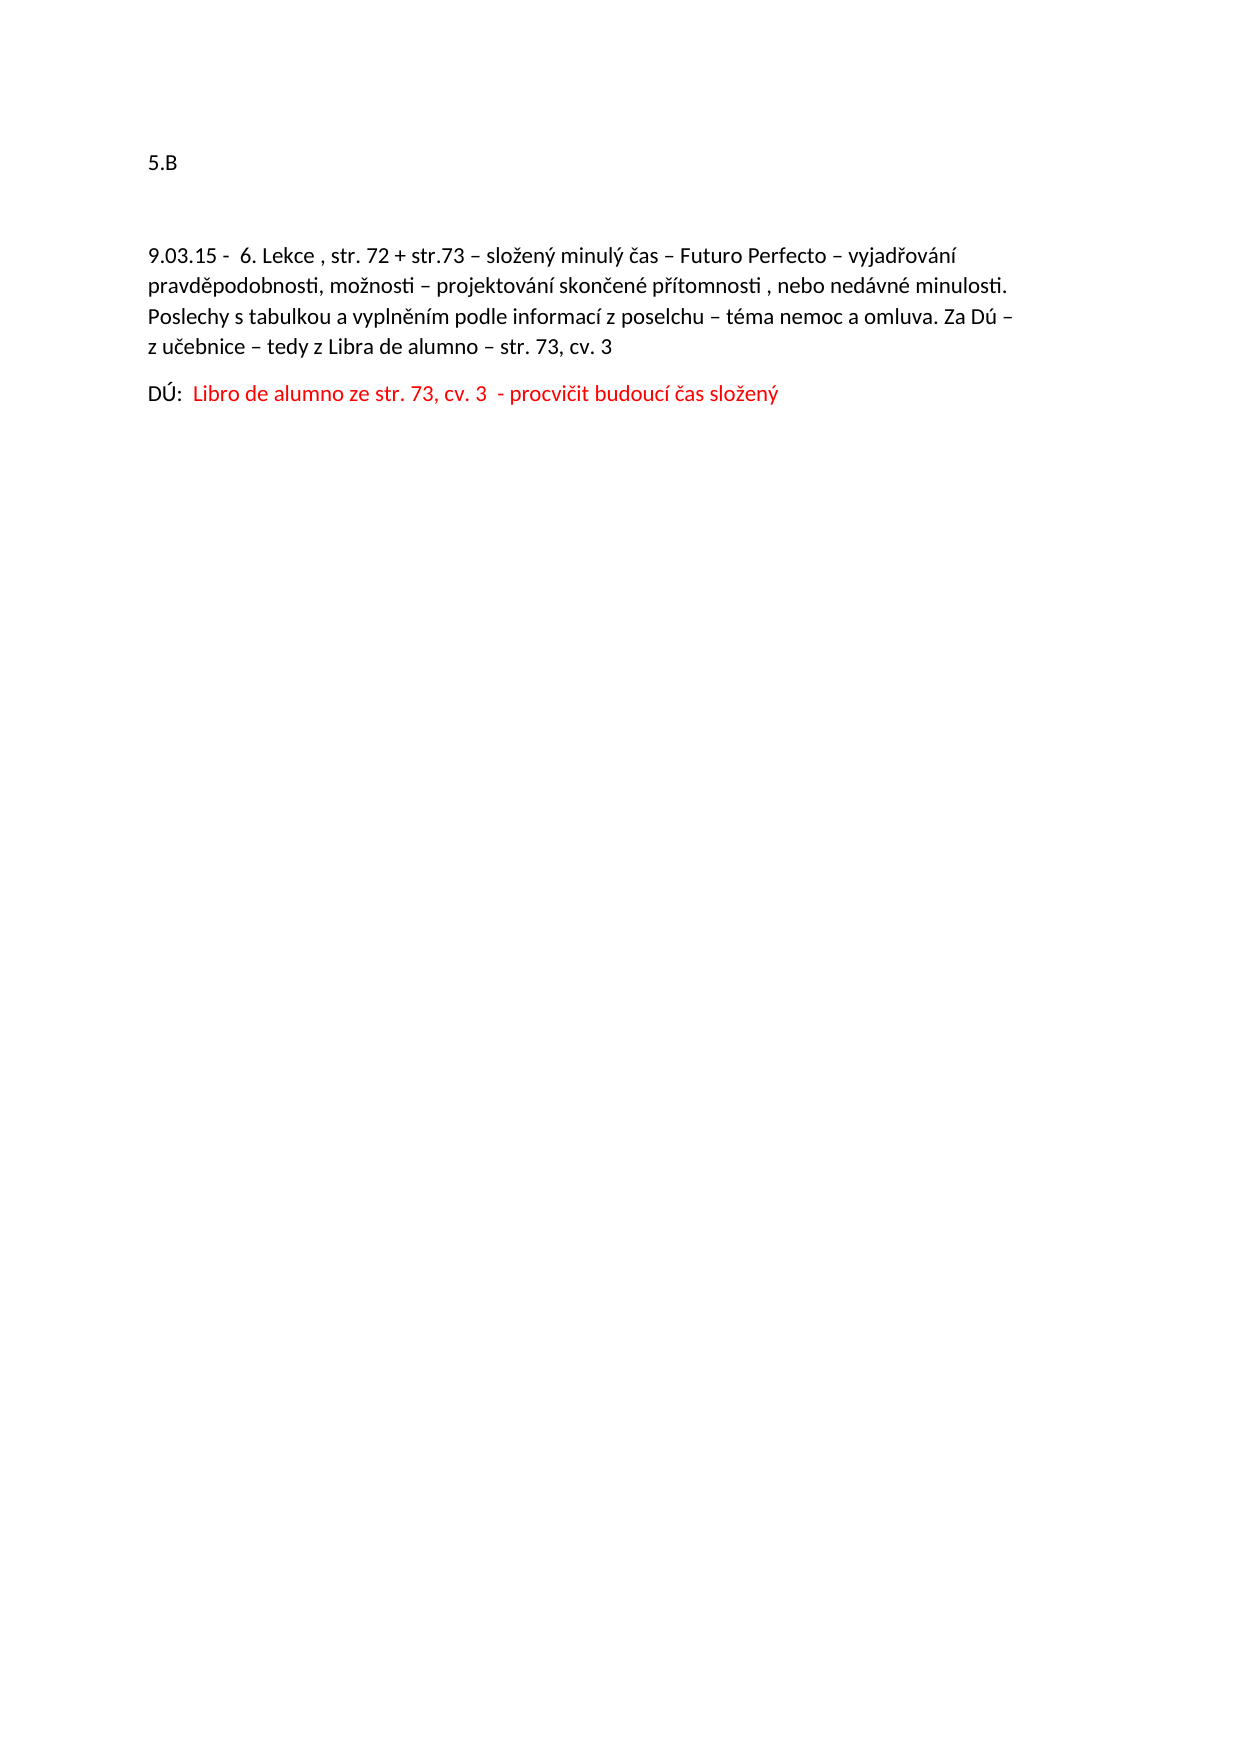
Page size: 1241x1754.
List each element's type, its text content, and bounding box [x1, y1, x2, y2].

text 5.B [148, 148, 1093, 176]
text DÚ: Libro de alumno ze str. 73, cv. 3 - procvičit budoucí čas složený [148, 379, 1093, 407]
text 9.03.15 - 6. Lekce , str. 72 + str.73 – složený minulý čas – Futuro Perfecto – vyjadřování pravděpodobnosti, možnosti – projektování skončené přítomnosti , nebo nedávné minulosti. Poslechy s tabulkou a vyplněním podle informací z poselchu – téma nemoc a omluva. Za Dú – z učebnice – tedy z Libra de alumno – str. 73, cv. 3 [148, 241, 1093, 360]
